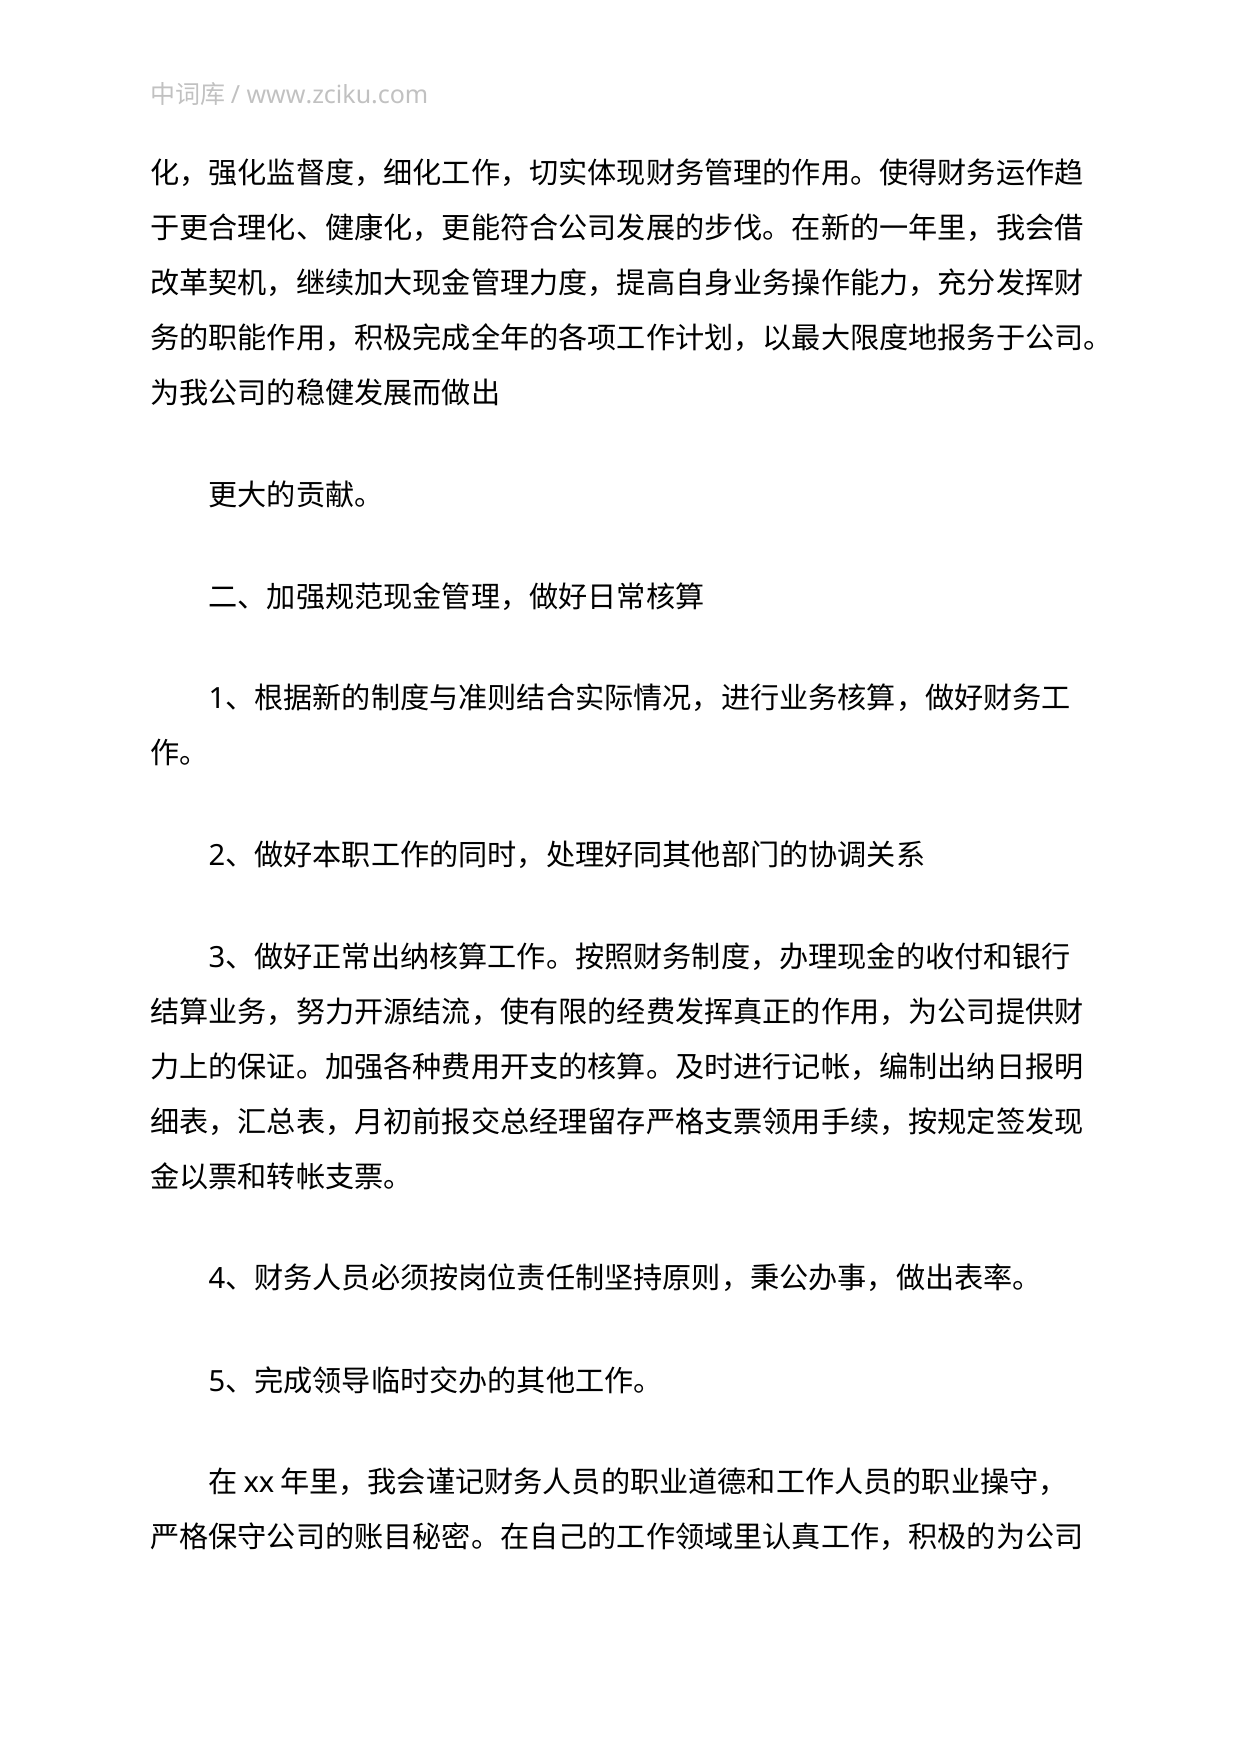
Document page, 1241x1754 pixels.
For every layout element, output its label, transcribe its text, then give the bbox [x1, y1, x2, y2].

text 3、做好正常出纳核算工作。按照财务制度，办理现金的收付和银行结算业务，努力开源结流，使有限的经费发挥真正的作用，为公司提供财力上的保证。加强各种费用开支的核算。及时进行记帐，编制出纳日报明细表，汇总表，月初前报交总经理留存严格支票领用手续，按规定签发现金以票和转帐支票。 [150, 934, 1090, 1196]
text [150, 150, 1090, 412]
text 4、财务人员必须按岗位责任制坚持原则，秉公办事，做出表率。 [150, 1255, 1090, 1297]
text 二、加强规范现金管理，做好日常核算 [150, 573, 1090, 615]
text 1、根据新的制度与准则结合实际情况，进行业务核算，做好财务工作。 [150, 675, 1090, 772]
text 更大的贡献。 [150, 471, 1090, 514]
text 5、完成领导临时交办的其他工作。 [150, 1357, 1090, 1399]
text 2、做好本职工作的同时，处理好同其他部门的协调关系 [150, 832, 1090, 874]
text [150, 1459, 1090, 1556]
